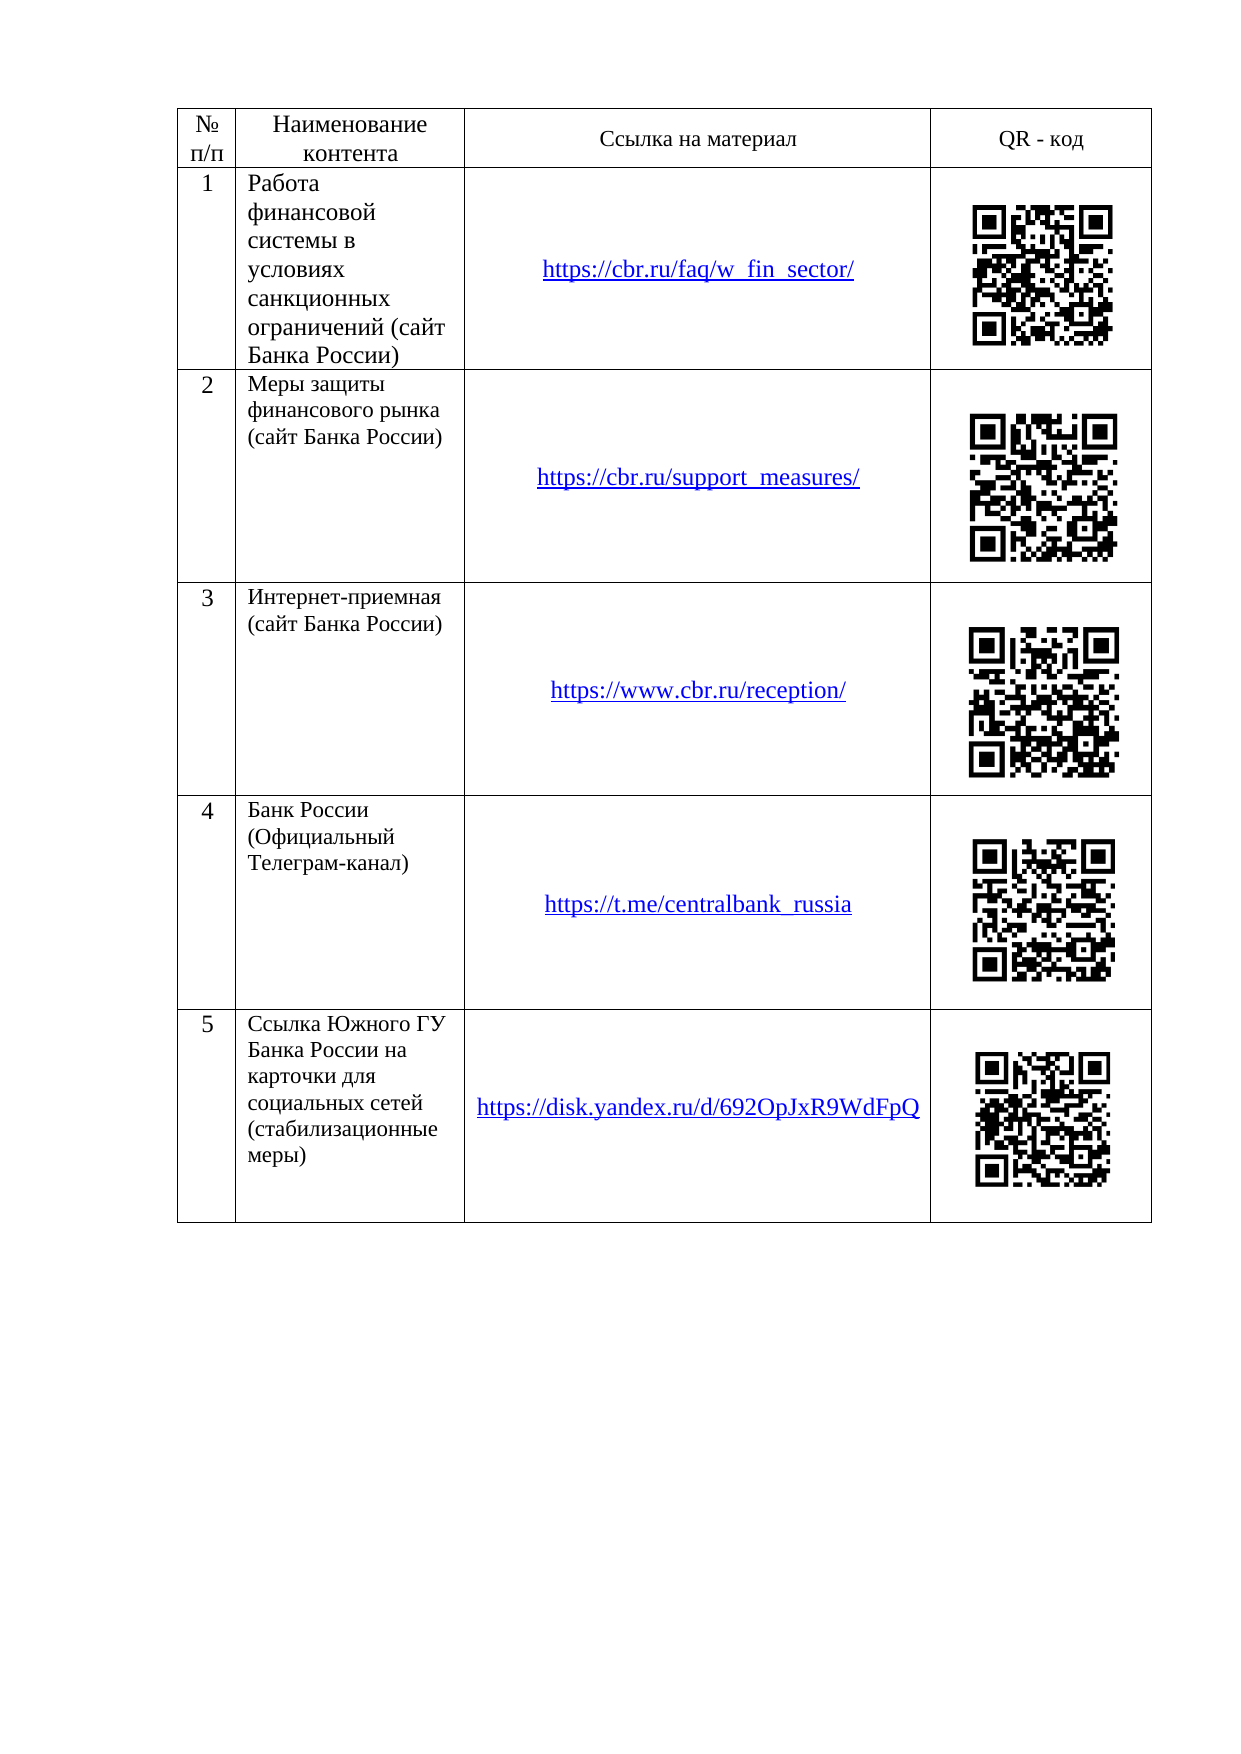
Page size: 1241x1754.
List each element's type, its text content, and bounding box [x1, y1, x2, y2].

table_cell Банк России (Официальный Телеграм-канал) [236, 796, 464, 1008]
table_cell https://www.cbr.ru/reception/ [465, 583, 930, 795]
table_cell https://disk.yandex.ru/d/692OpJxR9WdFpQ [465, 1010, 930, 1222]
table_cell 5 [178, 1010, 235, 1222]
table_cell Работа финансовой системы в условиях санкционных ограничений (сайт Банка России) [236, 168, 464, 369]
picture [972, 839, 1115, 982]
table_cell 3 [178, 583, 235, 795]
table_cell 1 [178, 168, 235, 369]
table_cell Ссылка Южного ГУ Банка России на карточки для социальных сетей (стабилизационные меры) [236, 1010, 464, 1222]
picture [968, 627, 1120, 778]
picture [975, 1052, 1111, 1187]
table_cell Меры защиты финансового рынка (сайт Банка России) [236, 370, 464, 582]
table_cell [931, 796, 1151, 1008]
table_cell 2 [178, 370, 235, 582]
table_header Наименование контента [236, 109, 464, 167]
table_cell https://t.me/centralbank_russia [465, 796, 930, 1008]
table_cell Интернет-приемная (сайт Банка России) [236, 583, 464, 795]
table_header № п/п [178, 109, 235, 167]
table_cell 4 [178, 796, 235, 1008]
picture [969, 413, 1118, 562]
picture [972, 205, 1113, 346]
table_header QR - код [931, 109, 1151, 167]
table_cell [931, 1010, 1151, 1222]
table_cell [931, 583, 1151, 795]
table_cell https://cbr.ru/faq/w_fin_sector/ [465, 168, 930, 369]
table_cell [931, 168, 1151, 369]
table_cell https://cbr.ru/support_measures/ [465, 370, 930, 582]
table_header Ссылка на материал [465, 109, 930, 167]
table_cell [931, 370, 1151, 582]
